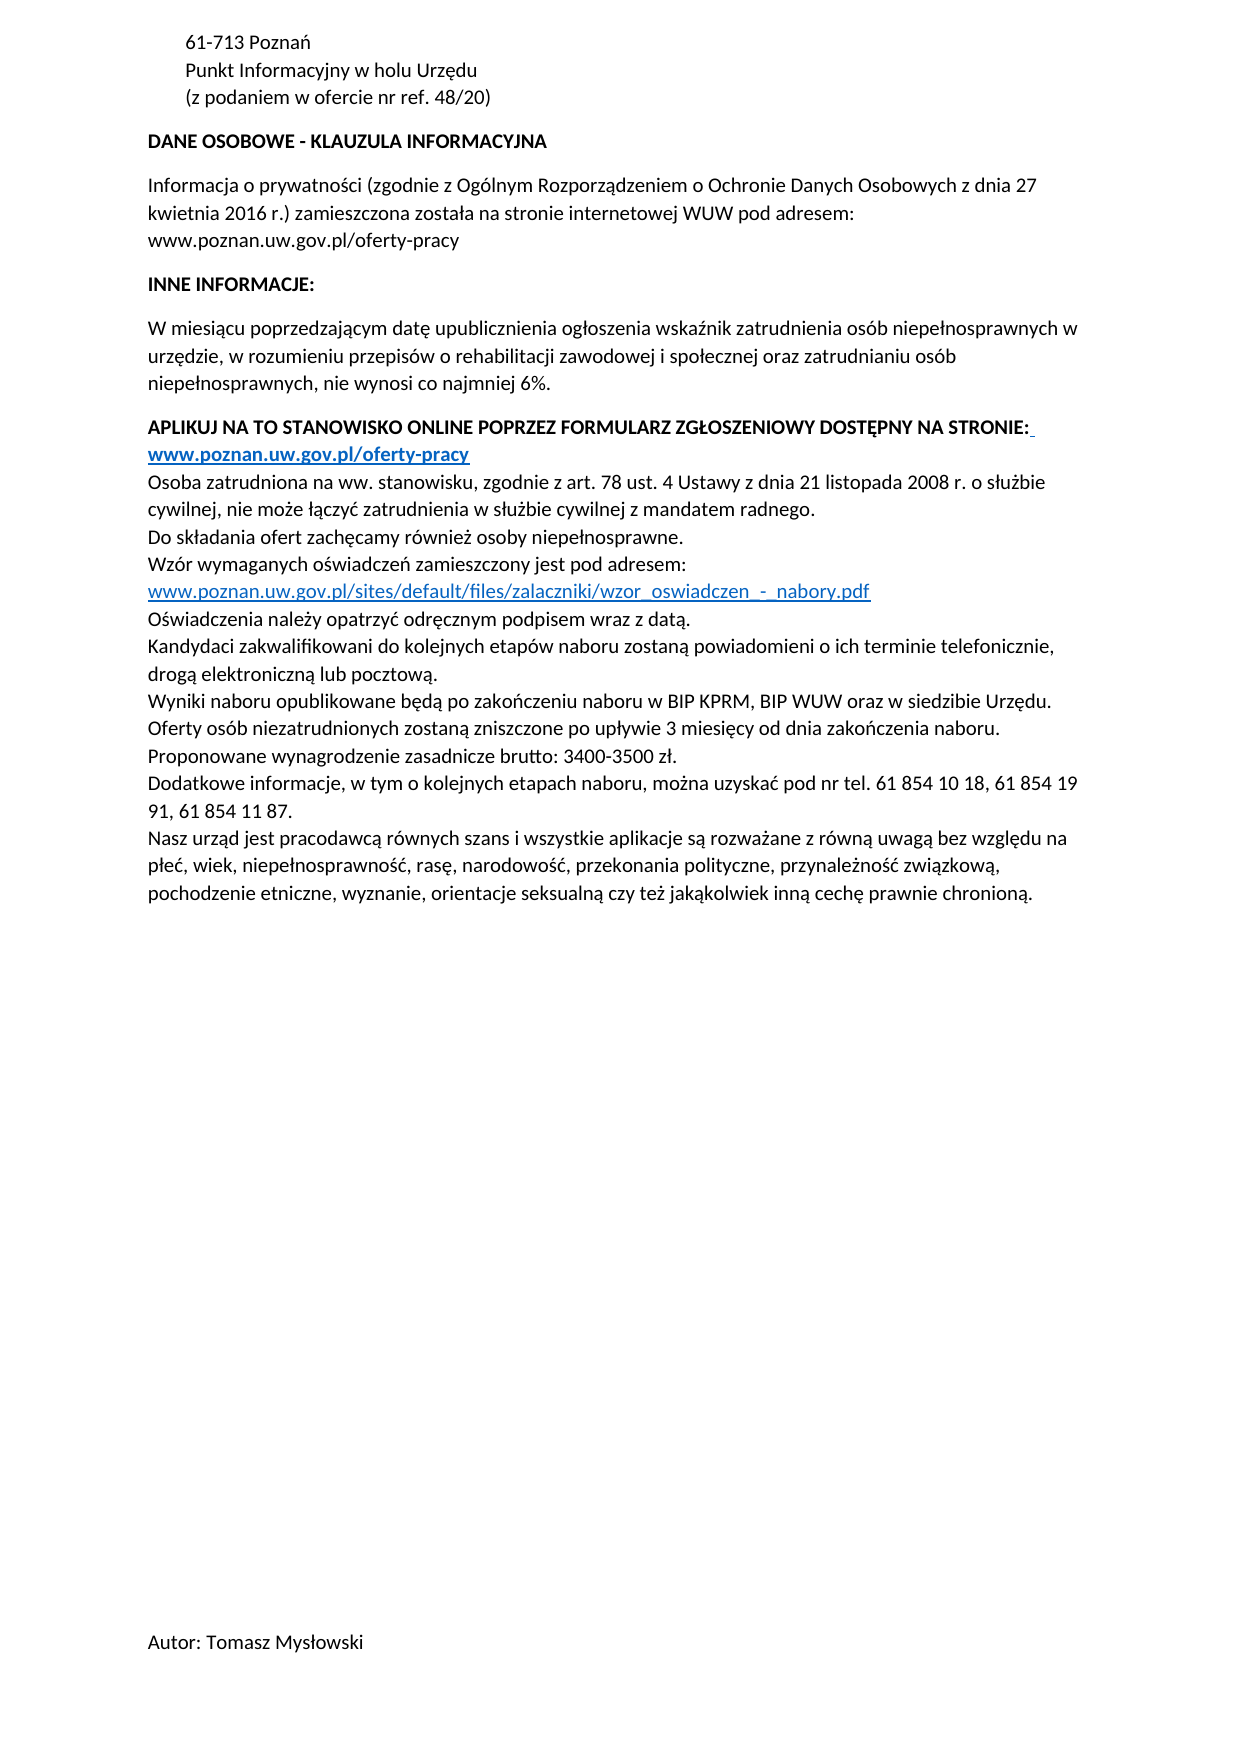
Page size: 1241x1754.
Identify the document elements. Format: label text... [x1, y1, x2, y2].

text DANE OSOBOWE - KLAUZULA INFORMACYJNA [148, 128, 1093, 154]
text Informacja o prywatności (zgodnie z Ogólnym Rozporządzeniem o Ochronie Danych Osobowych z dnia 27 kwietnia 2016 r.) zamieszczona została na stronie internetowej WUW pod adresem: www.poznan.uw.gov.pl/oferty-pracy [148, 172, 1093, 253]
text W miesiącu poprzedzającym datę upublicznienia ogłoszenia wskaźnik zatrudnienia osób niepełnosprawnych w urzędzie, w rozumieniu przepisów o rehabilitacji zawodowej i społecznej oraz zatrudnianiu osób niepełnosprawnych, nie wynosi co najmniej 6%. [148, 315, 1093, 396]
text INNE INFORMACJE: [148, 271, 1093, 297]
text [185, 29, 1093, 110]
text APLIKUJ NA TO STANOWISKO ONLINE POPRZEZ FORMULARZ ZGŁOSZENIOWY DOSTĘPNY NA STRONIE: www.poznan.uw.gov.pl/oferty-pracy Osoba zatrudniona na ww. stanowisku, zgodnie z art. 78 ust. 4 Ustawy z dnia 21 listopada 2008 r. o służbie cywilnej, nie może łączyć zatrudnienia w służbie cywilnej z mandatem radnego. Do składania ofert zachęcamy również osoby niepełnosprawne. Wzór wymaganych oświadczeń zamieszczony jest pod adresem: www.poznan.uw.gov.pl/sites/default/files/zalaczniki/wzor_oswiadczen_-_nabory.pdf Oświadczenia należy opatrzyć odręcznym podpisem wraz z datą. Kandydaci zakwalifikowani do kolejnych etapów naboru zostaną powiadomieni o ich terminie telefonicznie, drogą elektroniczną lub pocztową. Wyniki naboru opublikowane będą po zakończeniu naboru w BIP KPRM, BIP WUW oraz w siedzibie Urzędu. Oferty osób niezatrudnionych zostaną zniszczone po upływie 3 miesięcy od dnia zakończenia naboru. Proponowane wynagrodzenie zasadnicze brutto: 3400-3500 zł. Dodatkowe informacje, w tym o kolejnych etapach naboru, można uzyskać pod nr tel. 61 854 10 18, 61 854 19 91, 61 854 11 87. Nasz urząd jest pracodawcą równych szans i wszystkie aplikacje są rozważane z równą uwagą bez względu na płeć, wiek, niepełnosprawność, rasę, narodowość, przekonania polityczne, przynależność związkową, pochodzenie etniczne, wyznanie, orientacje seksualną czy też jakąkolwiek inną cechę prawnie chronioną. [148, 414, 1093, 905]
text Autor: Tomasz Mysłowski [148, 1629, 1093, 1654]
